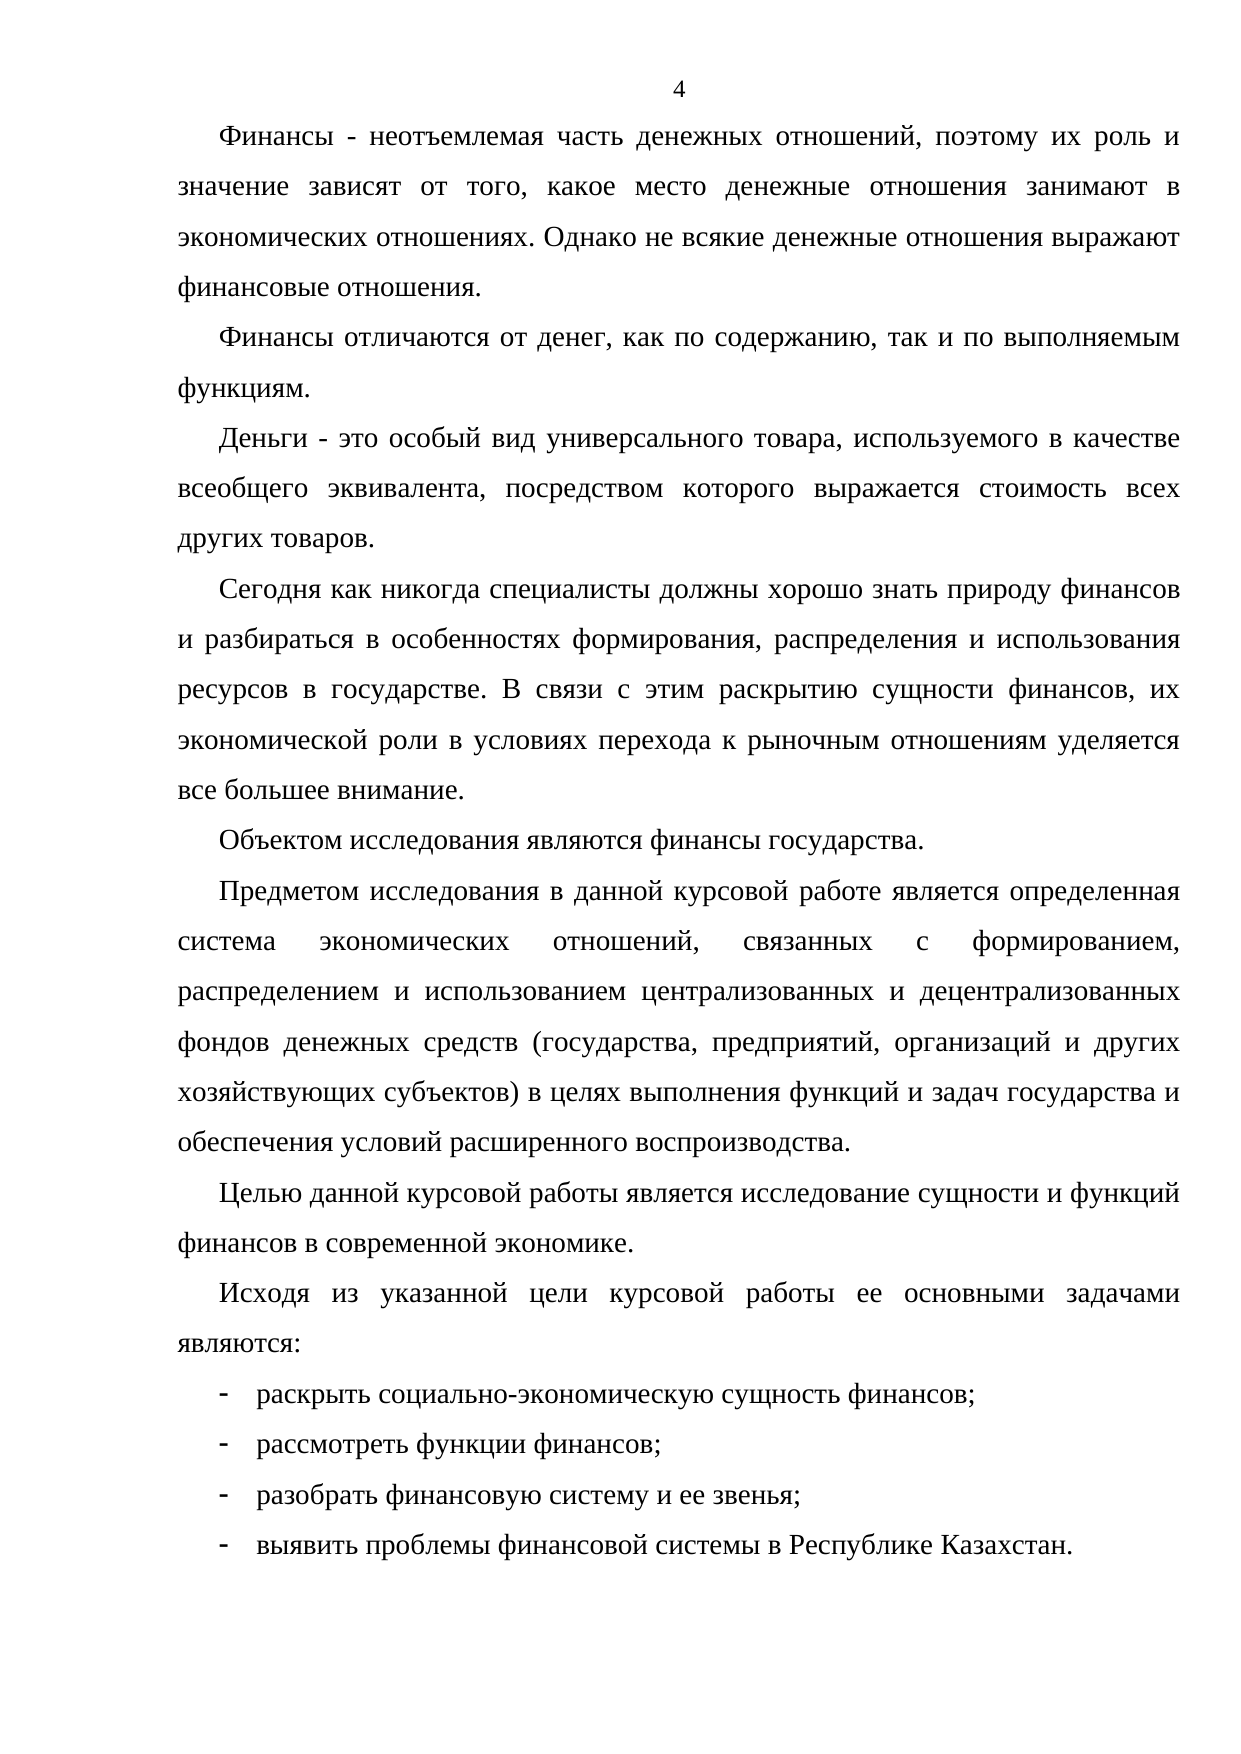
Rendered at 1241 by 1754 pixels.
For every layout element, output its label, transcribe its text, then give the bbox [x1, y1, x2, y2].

list выявить проблемы финансовой системы в Республике Казахстан. [218, 1527, 1181, 1561]
text Сегодня как никогда специалисты должны хорошо знать природу финансов и разбираться в особенностях формирования, распределения и использования ресурсов в государстве. В связи с этим раскрытию сущности финансов, их экономической роли в условиях перехода к рыночным отношениям уделяется все большее внимание. [177, 571, 1181, 806]
text Финансы отличаются от денег, как по содержанию, так и по выполняемым функциям. [177, 319, 1181, 403]
text Объектом исследования являются финансы государства. [177, 822, 1181, 856]
text Исходя из указанной цели курсовой работы ее основными задачами являются: [177, 1275, 1181, 1359]
list рассмотреть функции финансов; [218, 1426, 1181, 1460]
list раскрыть социально-экономическую сущность финансов; [218, 1376, 1181, 1409]
text Финансы - неотъемлемая часть денежных отношений, поэтому их роль и значение зависят от того, какое место денежные отношения занимают в экономических отношениях. Однако не всякие денежные отношения выражают финансовые отношения. [177, 118, 1181, 303]
list разобрать финансовую систему и ее звенья; [218, 1477, 1181, 1510]
text Предметом исследования в данной курсовой работе является определенная система экономических отношений, связанных с формированием, распределением и использованием централизованных и децентрализованных фондов денежных средств (государства, предприятий, организаций и других хозяйствующих субъектов) в целях выполнения функций и задач государства и обеспечения условий расширенного воспроизводства. [177, 873, 1181, 1158]
text Деньги - это особый вид универсального товара, используемого в качестве всеобщего эквивалента, посредством которого выражается стоимость всех других товаров. [177, 420, 1181, 554]
text Целью данной курсовой работы является исследование сущности и функций финансов в современной экономике. [177, 1175, 1181, 1258]
